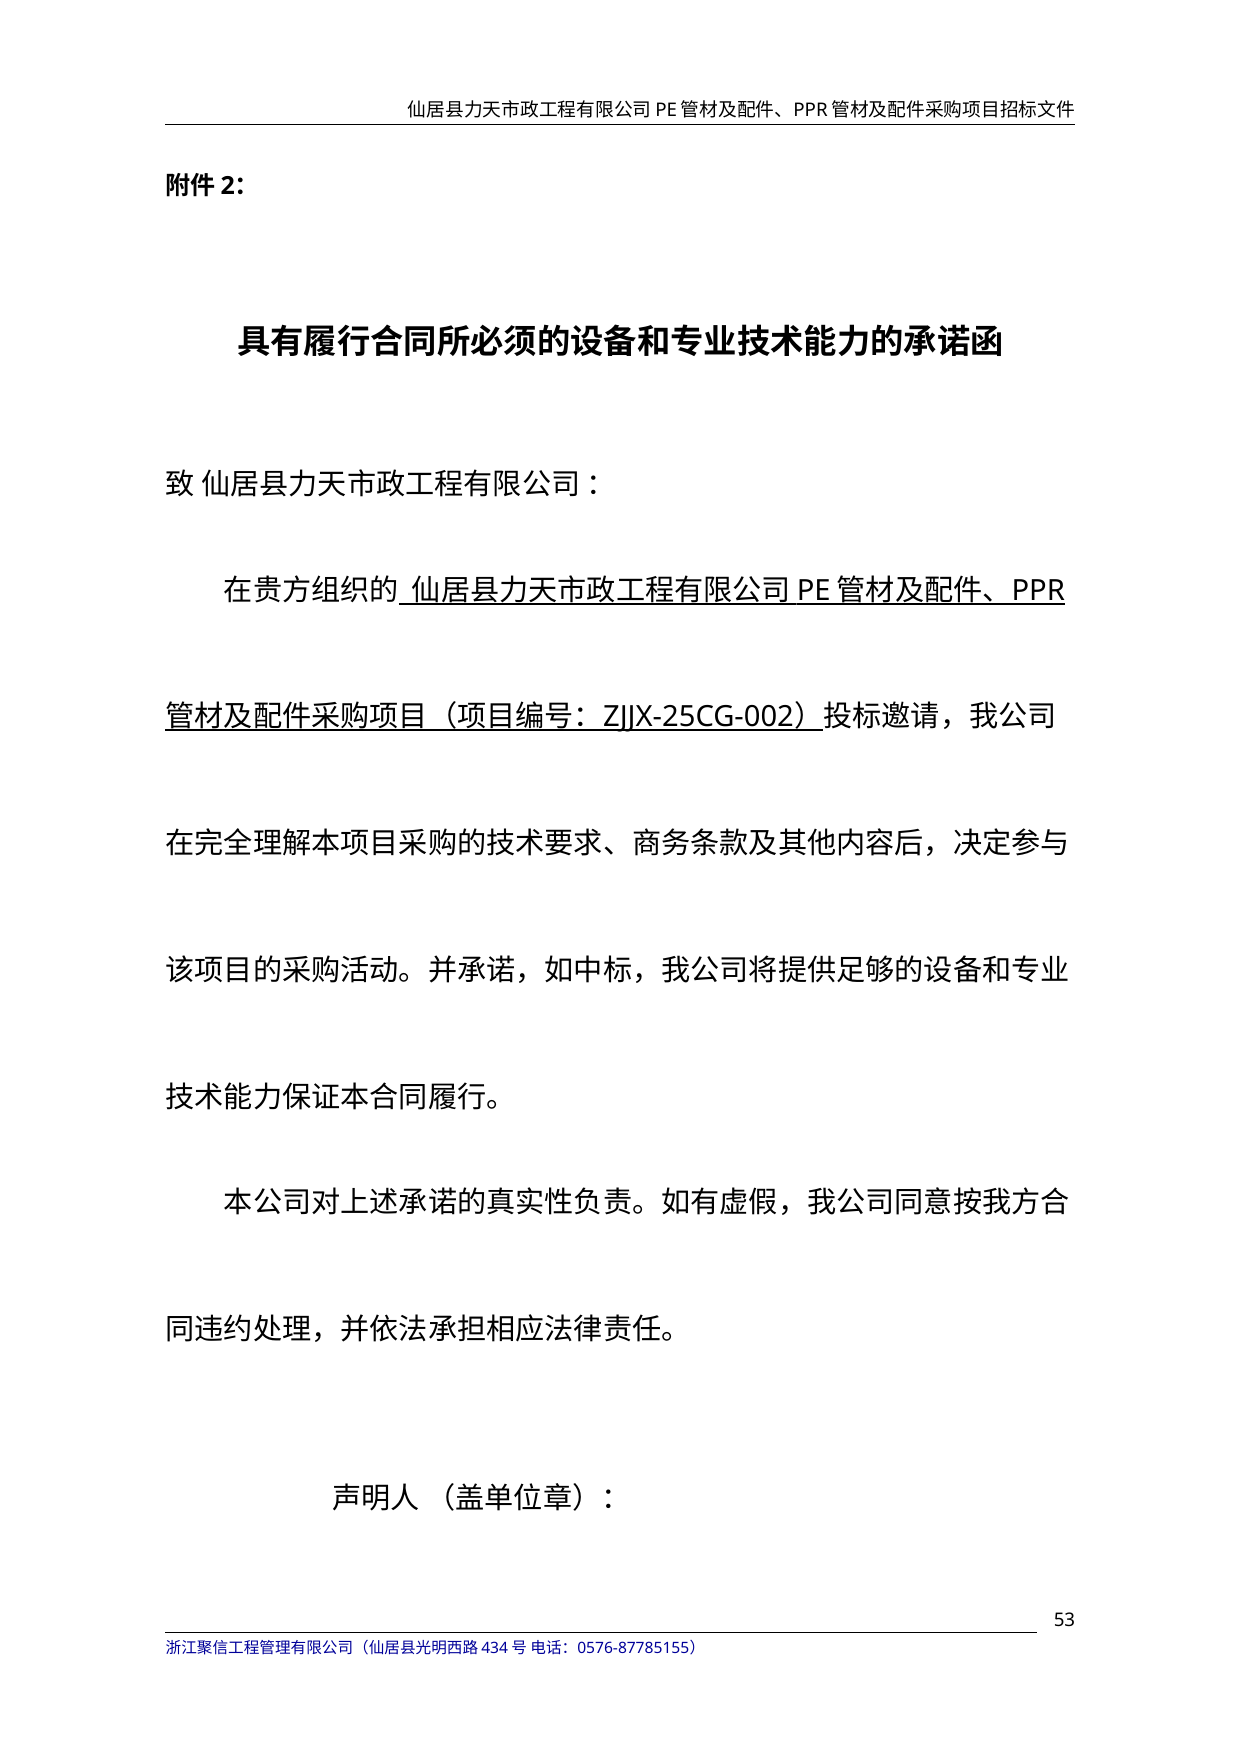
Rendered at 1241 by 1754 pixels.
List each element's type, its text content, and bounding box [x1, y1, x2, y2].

text 致 仙居县力天市政工程有限公司 ： [165, 450, 1075, 514]
text 具有履行合同所必须的设备和专业技术能力的承诺函 [165, 307, 1075, 370]
text 本公司对上述承诺的真实性负责。如有虚假，我公司同意按我方合同违约处理，并依法承担相应法律责任。 [165, 1168, 1075, 1358]
text 附件2： [165, 152, 1075, 215]
text 在贵方组织的 仙居县力天市政工程有限公司PE管材及配件、PPR管材及配件采购项目（项目编号：ZJJX-25CG-002）投标邀请，我公司在完全理解本项目采购的技术要求、商务条款及其他内容后，决定参与该项目的采购活动。并承诺，如中标，我公司将提供足够的设备和专业技术能力保证本合同履行。 [165, 556, 1075, 1126]
text 声明人 （盖单位章）： [165, 1464, 1075, 1527]
